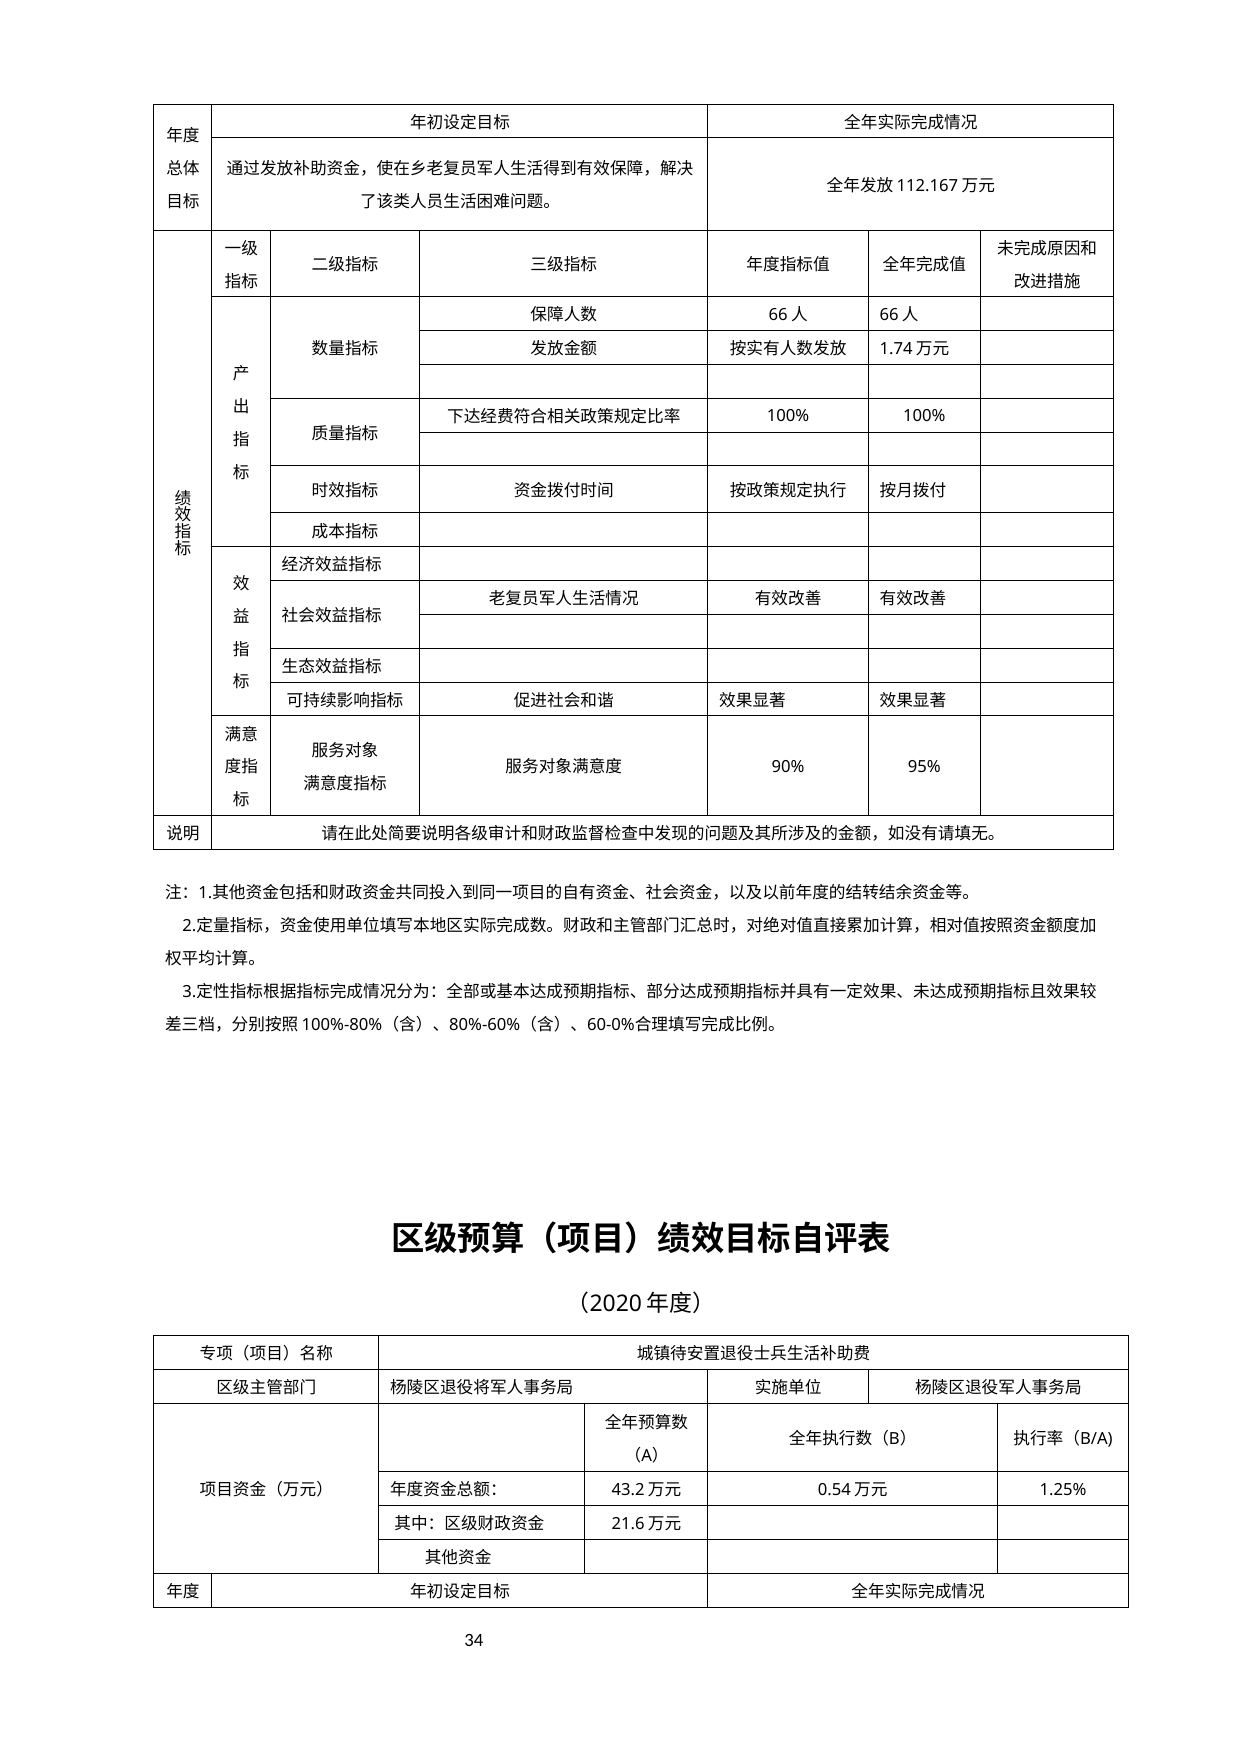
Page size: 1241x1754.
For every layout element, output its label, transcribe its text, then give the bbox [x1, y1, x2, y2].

table_cell 2.定量指标，资金使用单位填写本地区实际完成数。财政和主管部门汇总时，对绝对值直接累加计算，相对值按照资金额度加权平均计算。 [154, 908, 1113, 974]
table_cell 0.54万元 [708, 1472, 997, 1505]
table_cell 100% [708, 399, 868, 432]
table_cell 1.74万元 [869, 331, 980, 364]
table_cell [981, 683, 1113, 715]
table_cell [998, 1540, 1128, 1573]
table_cell 老复员军人生活情况 [420, 581, 707, 614]
table_cell 项目资金（万元） [154, 1404, 378, 1573]
table_cell [708, 547, 868, 580]
table_cell 全年实际完成情况 [708, 105, 1113, 137]
table_cell 说明 [154, 816, 211, 849]
table_cell [708, 1540, 997, 1573]
table_cell [981, 365, 1113, 398]
table_cell [379, 1404, 584, 1471]
table_cell [981, 615, 1113, 648]
table_cell 一级 指标 [212, 231, 270, 296]
table_cell [869, 365, 980, 398]
table_cell [981, 399, 1113, 432]
table_cell 二级指标 [271, 231, 419, 296]
table_cell 时效指标 [271, 466, 419, 512]
table_cell 杨陵区退役将军人事务局 [379, 1370, 707, 1402]
table_cell 成本指标 [271, 513, 419, 546]
table_cell 年度总体目标 [154, 105, 211, 229]
table_cell 66人 [708, 297, 868, 330]
table_cell 资金拨付时间 [420, 466, 707, 512]
table_cell 发放金额 [420, 331, 707, 364]
table_cell 保障人数 [420, 297, 707, 330]
table_cell 1.25% [998, 1472, 1128, 1505]
table_cell 通过发放补助资金，使在乡老复员军人生活得到有效保障，解决了该类人员生活困难问题。 [212, 138, 707, 229]
table_cell 服务对象满意度 [420, 716, 707, 815]
table_cell 生态效益指标 [271, 649, 419, 682]
table_cell 经济效益指标 [271, 547, 419, 580]
table_cell 全年预算数（A） [585, 1404, 707, 1471]
table_cell [708, 615, 868, 648]
table_cell 效 益 指 标 [212, 547, 270, 715]
table_cell 满意度指标 [212, 716, 270, 815]
table_cell [869, 433, 980, 465]
table_cell 实施单位 [708, 1370, 868, 1402]
table_cell 66人 [869, 297, 980, 330]
table_cell [981, 433, 1113, 465]
table_cell 95% [869, 716, 980, 815]
table_cell [420, 513, 707, 546]
table_cell 未完成原因和改进措施 [981, 231, 1113, 296]
table_cell [708, 513, 868, 546]
table_cell [708, 649, 868, 682]
table_cell （2020年度） [154, 1269, 1128, 1335]
table_cell 43.2万元 [585, 1472, 707, 1505]
table_cell 请在此处简要说明各级审计和财政监督检查中发现的问题及其所涉及的金额，如没有请填无。 [212, 816, 1113, 849]
table_cell [998, 1506, 1128, 1539]
table_cell 按月拨付 [869, 466, 980, 512]
table_cell [981, 547, 1113, 580]
table_cell [981, 297, 1113, 330]
table_cell [981, 331, 1113, 364]
table_cell 效果显著 [869, 683, 980, 715]
table_cell [585, 1540, 707, 1573]
table_cell 效果显著 [708, 683, 868, 715]
table_cell 执行率（B/A) [998, 1404, 1128, 1471]
table_cell [869, 649, 980, 682]
table_cell [981, 716, 1113, 815]
table_cell 全年发放112.167万元 [708, 138, 1113, 229]
table_cell 年度总体目标 [154, 1574, 211, 1607]
table_cell 城镇待安置退役士兵生活补助费 [379, 1336, 1128, 1368]
table_cell 全年完成值 [869, 231, 980, 296]
table_cell [420, 433, 707, 465]
table_cell [708, 365, 868, 398]
table_cell 3.定性指标根据指标完成情况分为：全部或基本达成预期指标、部分达成预期指标并具有一定效果、未达成预期指标且效果较差三档，分别按照100%-80%（含）、80%-60%（含）、60-0%合理填写完成比例。 [154, 974, 1113, 1039]
table_cell [981, 466, 1113, 512]
table_cell 其他资金 [379, 1540, 584, 1573]
table_cell 其中：区级财政资金 [379, 1506, 584, 1539]
table_cell 注：1.其他资金包括和财政资金共同投入到同一项目的自有资金、社会资金，以及以前年度的结转结余资金等。 [154, 850, 1113, 908]
table_cell 全年执行数（B） [708, 1404, 997, 1471]
table_cell 服务对象 满意度指标 [271, 716, 419, 815]
table_cell 年初设定目标 [212, 105, 707, 137]
table_cell 促进社会和谐 [420, 683, 707, 715]
table_cell [420, 649, 707, 682]
table_cell 社会效益指标 [271, 581, 419, 648]
table_cell [981, 649, 1113, 682]
table_cell 质量指标 [271, 399, 419, 465]
table_cell 按政策规定执行 [708, 466, 868, 512]
table_cell 绩效指标 [154, 231, 211, 815]
table_cell 100% [869, 399, 980, 432]
table_cell [981, 513, 1113, 546]
table_cell 三级指标 [420, 231, 707, 296]
table_cell [869, 547, 980, 580]
table_header 区级预算（项目）绩效目标自评表 [154, 1204, 1128, 1269]
table_cell 年初设定目标 [212, 1574, 707, 1607]
table_cell 全年实际完成情况 [708, 1574, 1128, 1607]
table_cell [869, 513, 980, 546]
table_cell [708, 433, 868, 465]
table_cell [869, 615, 980, 648]
table_cell 杨陵区退役军人事务局 [869, 1370, 1128, 1402]
table_cell [420, 547, 707, 580]
table_cell 下达经费符合相关政策规定比率 [420, 399, 707, 432]
table_cell 可持续影响指标 [271, 683, 419, 715]
table_cell 年度资金总额： [379, 1472, 584, 1505]
table_cell [981, 581, 1113, 614]
table_cell [708, 1506, 997, 1539]
table_cell 90% [708, 716, 868, 815]
table_cell 数量指标 [271, 297, 419, 398]
table_cell 按实有人数发放 [708, 331, 868, 364]
table_cell 专项（项目）名称 [154, 1336, 378, 1368]
table_cell [420, 365, 707, 398]
table_cell 年度指标值 [708, 231, 868, 296]
table_cell 有效改善 [708, 581, 868, 614]
table_cell [420, 615, 707, 648]
table_cell 产 出 指 标 [212, 297, 270, 546]
table_cell 21.6万元 [585, 1506, 707, 1539]
table_cell 有效改善 [869, 581, 980, 614]
table_cell 区级主管部门 [154, 1370, 378, 1402]
